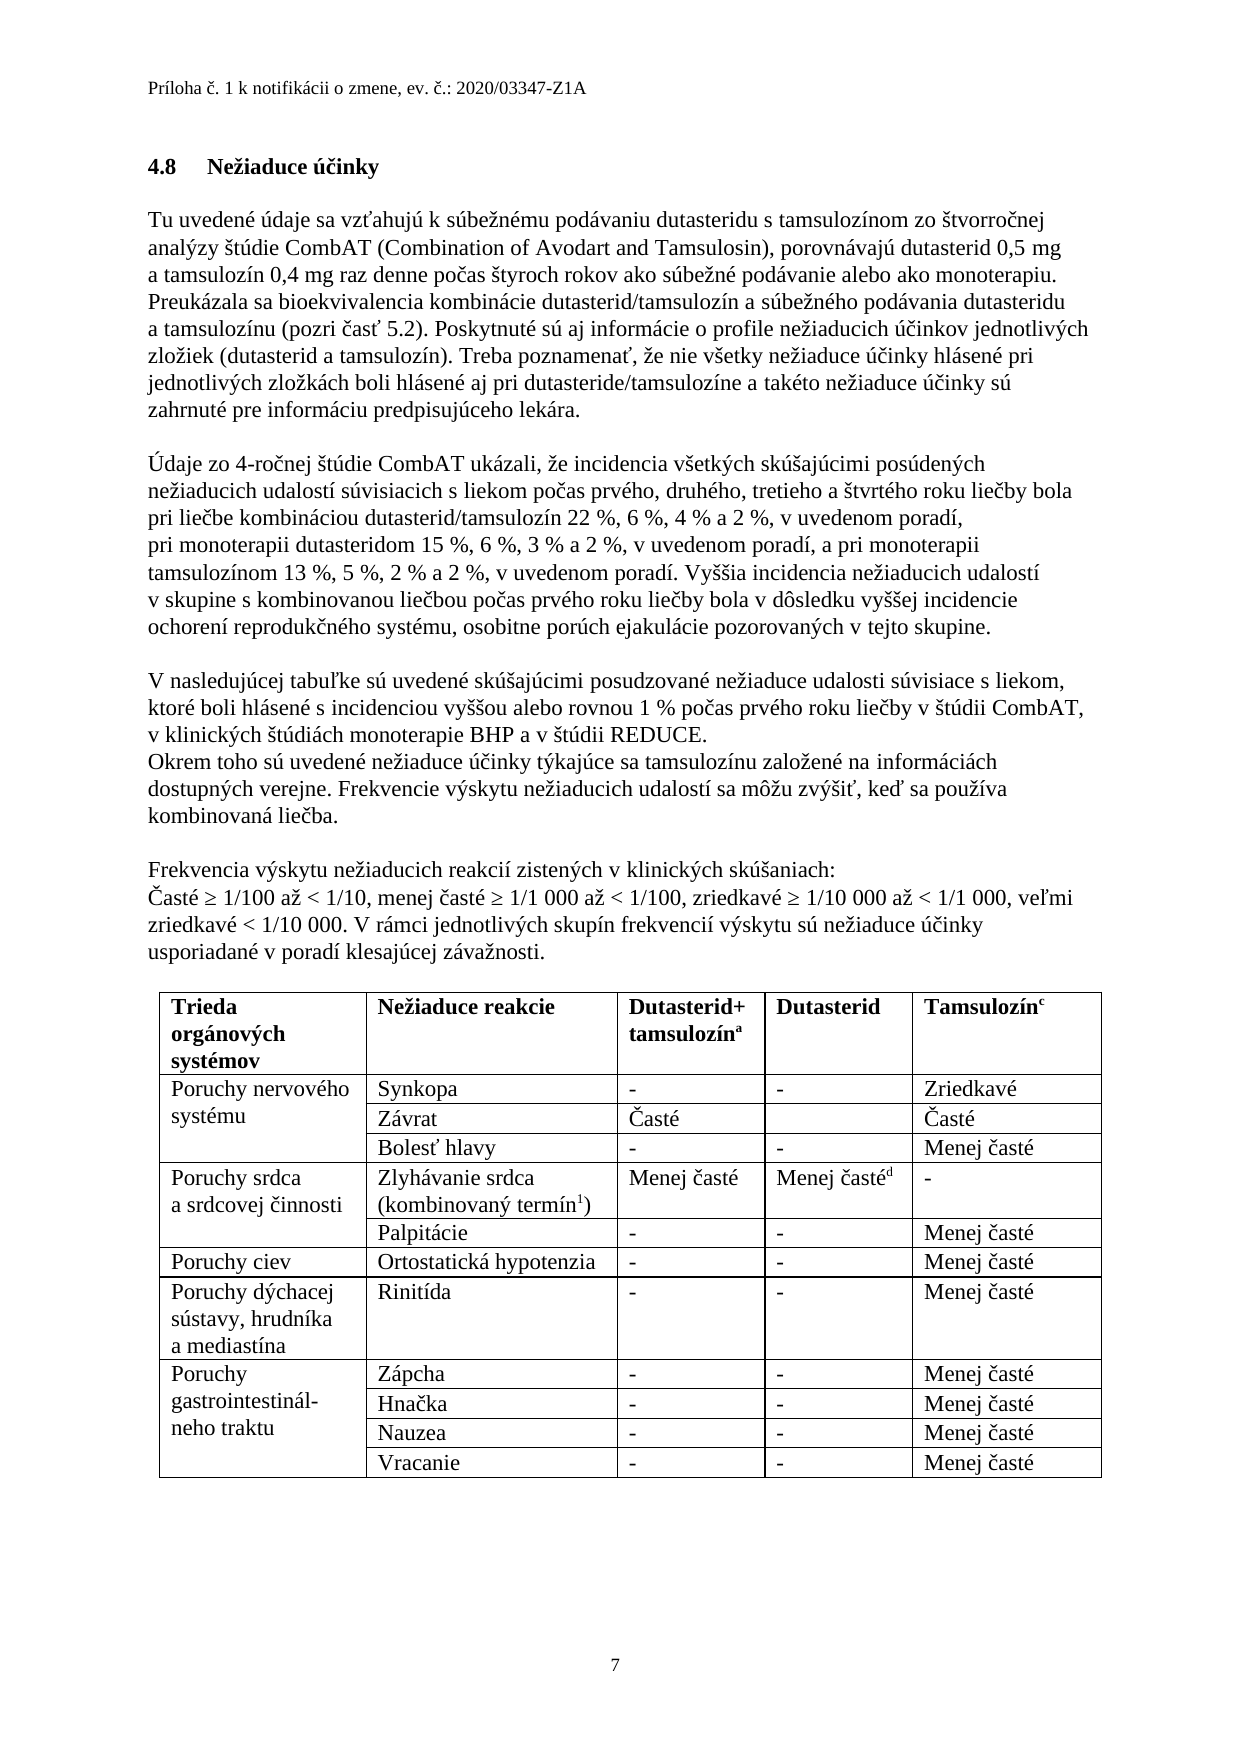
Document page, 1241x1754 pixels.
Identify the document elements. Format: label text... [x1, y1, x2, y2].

table_cell Hnačka [367, 1389, 617, 1418]
table_cell Menej časté [913, 1360, 1101, 1388]
list Nežiaduce účinky [148, 153, 1092, 180]
table_cell - [913, 1163, 1101, 1217]
table_cell Menej časté [913, 1389, 1101, 1418]
table_cell Synkopa [367, 1075, 617, 1103]
text Okrem toho sú uvedené nežiaduce účinky týkajúce sa tamsulozínu založené na informáciách dostupných verejne. Frekvencie výskytu nežiaducich udalostí sa môžu zvýšiť, keď sa používa kombinovaná liečba. [148, 748, 1092, 829]
table_cell Zlyhávanie srdca (kombinovaný termín1) [367, 1163, 617, 1217]
table_cell - [766, 1248, 912, 1276]
table_cell Menej časté [913, 1248, 1101, 1276]
table_cell Poruchy srdca a srdcovej činnosti [160, 1163, 366, 1247]
table_cell Vracanie [367, 1448, 617, 1477]
table_cell Palpitácie [367, 1219, 617, 1247]
table_cell Rinitída [367, 1278, 617, 1359]
table_cell Poruchy dýchacej sústavy, hrudníka a mediastína [160, 1278, 366, 1359]
table_cell - [618, 1448, 764, 1477]
table_cell Zápcha [367, 1360, 617, 1388]
table_cell Časté [913, 1104, 1101, 1133]
table_cell Poruchy nervového systému [160, 1075, 366, 1162]
table_cell Ortostatická hypotenzia [367, 1248, 617, 1276]
text Časté ≥ 1/100 až < 1/10, menej časté ≥ 1/1 000 až < 1/100, zriedkavé ≥ 1/10 000 až < 1/1 000, veľmi zriedkavé < 1/10 000. V rámci jednotlivých skupín frekvencií výskytu sú nežiaduce účinky usporiadané v poradí klesajúcej závažnosti. [148, 883, 1092, 964]
table_cell - [618, 1134, 764, 1162]
table_cell - [766, 1448, 912, 1477]
text V nasledujúcej tabuľke sú uvedené skúšajúcimi posudzované nežiaduce udalosti súvisiace s liekom, ktoré boli hlásené s incidenciou vyššou alebo rovnou 1 % počas prvého roku liečby v štúdii CombAT, v klinických štúdiách monoterapie BHP a v štúdii REDUCE. [148, 667, 1092, 748]
table_cell - [618, 1278, 764, 1359]
table_cell Menej časté [913, 1419, 1101, 1447]
table_header Tamsulozínc [913, 993, 1101, 1074]
table_cell Závrat [367, 1104, 617, 1133]
table_cell - [766, 1219, 912, 1247]
table_cell Nauzea [367, 1419, 617, 1447]
table_cell - [618, 1219, 764, 1247]
table_cell Zriedkavé [913, 1075, 1101, 1103]
table_cell - [766, 1389, 912, 1418]
table_cell - [766, 1278, 912, 1359]
table_header Trieda orgánových systémov [160, 993, 366, 1074]
table_cell Časté [618, 1104, 764, 1133]
table_cell - [618, 1248, 764, 1276]
table_cell Bolesť hlavy [367, 1134, 617, 1162]
table_cell - [766, 1419, 912, 1447]
table_cell - [618, 1360, 764, 1388]
table_cell Menej časté [618, 1163, 764, 1217]
table_cell - [618, 1419, 764, 1447]
table_cell Menej časté [913, 1278, 1101, 1359]
table_cell - [766, 1360, 912, 1388]
table_cell Menej časté [913, 1134, 1101, 1162]
table_cell Poruchy gastrointestinál-neho traktu [160, 1360, 366, 1477]
text Údaje zo 4-ročnej štúdie CombAT ukázali, že incidencia všetkých skúšajúcimi posúdených nežiaducich udalostí súvisiacich s liekom počas prvého, druhého, tretieho a štvrtého roku liečby bola pri liečbe kombináciou dutasterid/tamsulozín 22 %, 6 %, 4 % a 2 %, v uvedenom poradí, pri monoterapii dutasteridom 15 %, 6 %, 3 % a 2 %, v uvedenom poradí, a pri monoterapii tamsulozínom 13 %, 5 %, 2 % a 2 %, v uvedenom poradí. Vyššia incidencia nežiaducich udalostí v skupine s kombinovanou liečbou počas prvého roku liečby bola v dôsledku vyššej incidencie ochorení reprodukčného systému, osobitne porúch ejakulácie pozorovaných v tejto skupine. [148, 450, 1092, 639]
text Frekvencia výskytu nežiaducich reakcií zistených v klinických skúšaniach: [148, 856, 1092, 883]
table_cell Menej časté [913, 1448, 1101, 1477]
table_cell Menej častéd [766, 1163, 912, 1217]
table_cell - [618, 1389, 764, 1418]
table_header Nežiaduce reakcie [367, 993, 617, 1074]
table_cell Poruchy ciev [160, 1248, 366, 1276]
table_cell - [766, 1134, 912, 1162]
table_cell [766, 1104, 912, 1133]
table_header Dutasterid [766, 993, 912, 1074]
table_header Dutasterid+ tamsulozína [618, 993, 764, 1074]
table_cell - [618, 1075, 764, 1103]
table_cell - [766, 1075, 912, 1103]
table_cell Menej časté [913, 1219, 1101, 1247]
text Tu uvedené údaje sa vzťahujú k súbežnému podávaniu dutasteridu s tamsulozínom zo štvorročnej analýzy štúdie CombAT (Combination of Avodart and Tamsulosin), porovnávajú dutasterid 0,5 mg a tamsulozín 0,4 mg raz denne počas štyroch rokov ako súbežné podávanie alebo ako monoterapiu. Preukázala sa bioekvivalencia kombinácie dutasterid/tamsulozín a súbežného podávania dutasteridu a tamsulozínu (pozri časť 5.2). Poskytnuté sú aj informácie o profile nežiaducich účinkov jednotlivých zložiek (dutasterid a tamsulozín). Treba poznamenať, že nie všetky nežiaduce účinky hlásené pri jednotlivých zložkách boli hlásené aj pri dutasteride/tamsulozíne a takéto nežiaduce účinky sú zahrnuté pre informáciu predpisujúceho lekára. [148, 206, 1092, 423]
